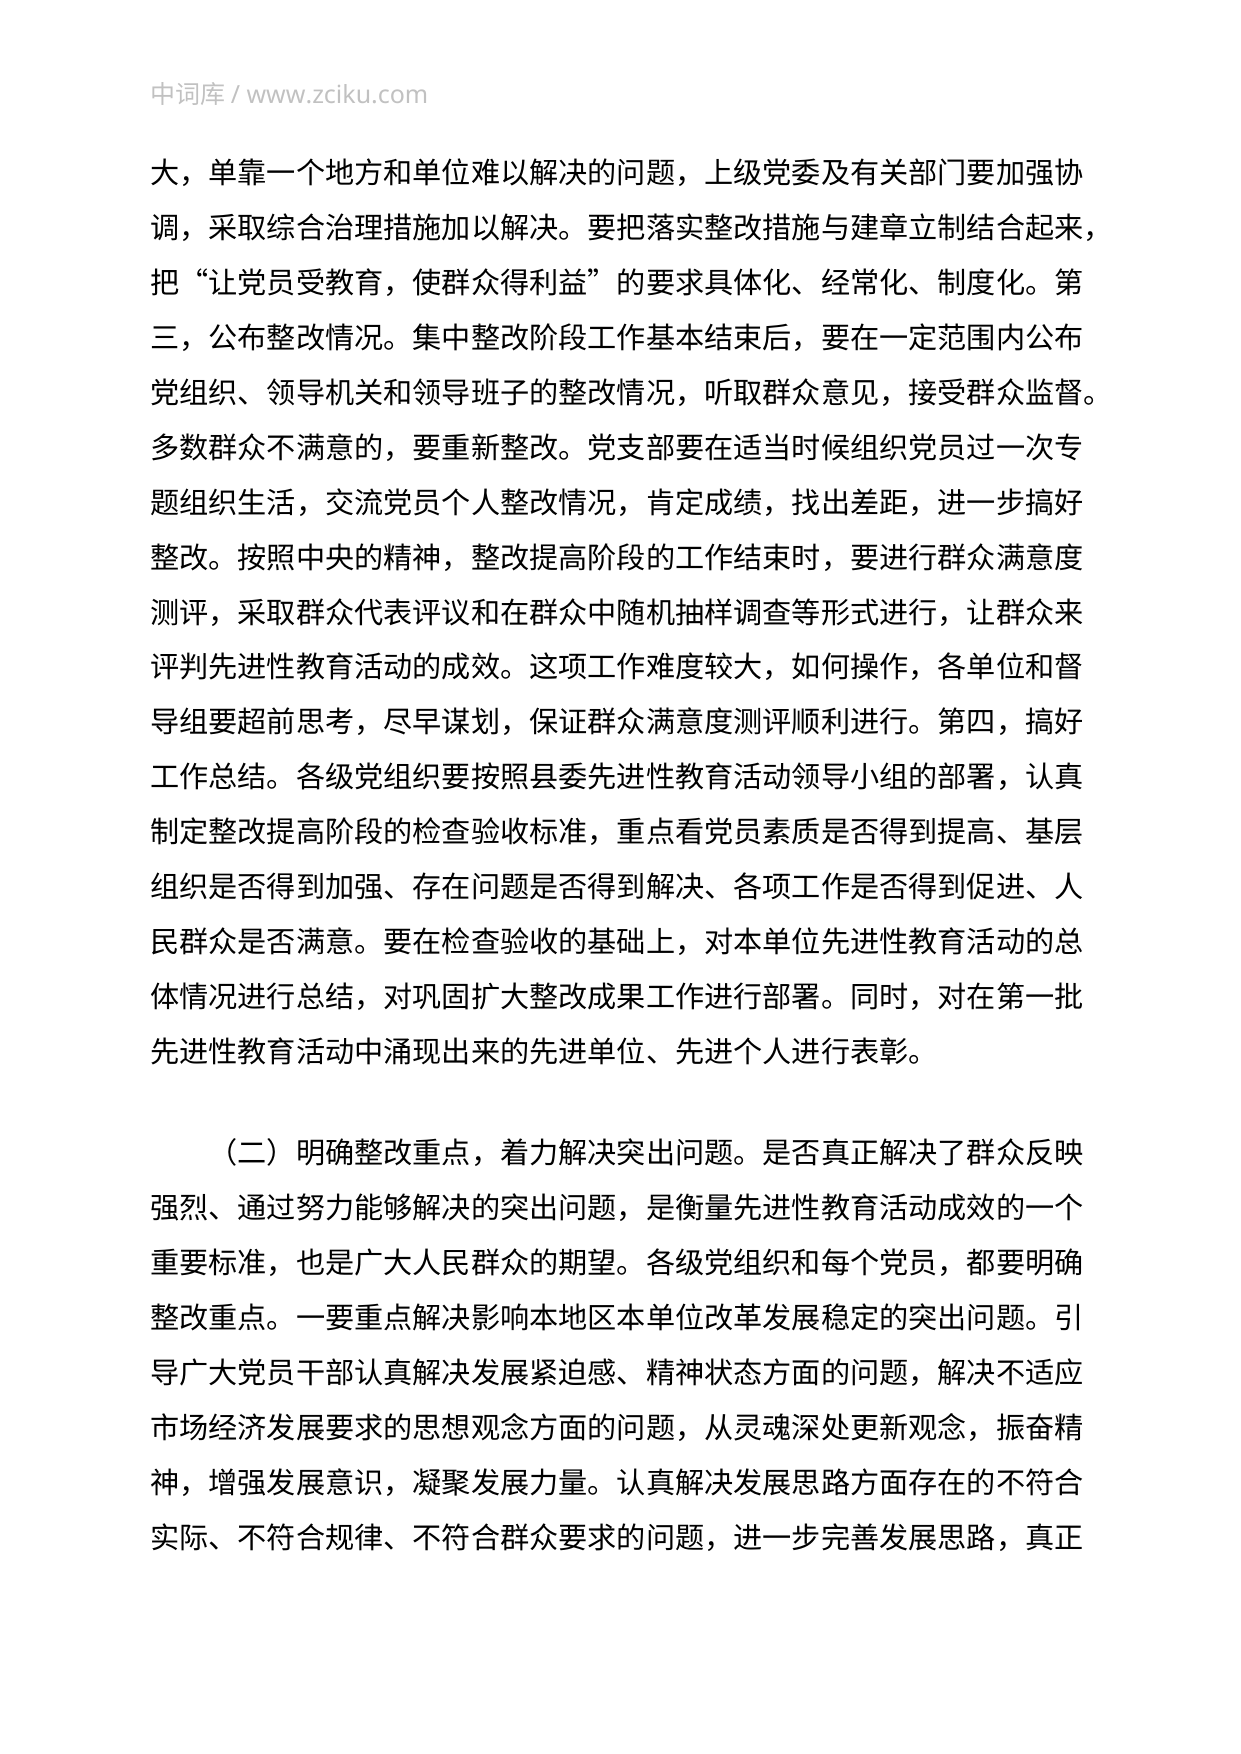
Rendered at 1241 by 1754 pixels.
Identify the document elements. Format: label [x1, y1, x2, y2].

text [150, 150, 1090, 1071]
text [150, 1130, 1090, 1557]
